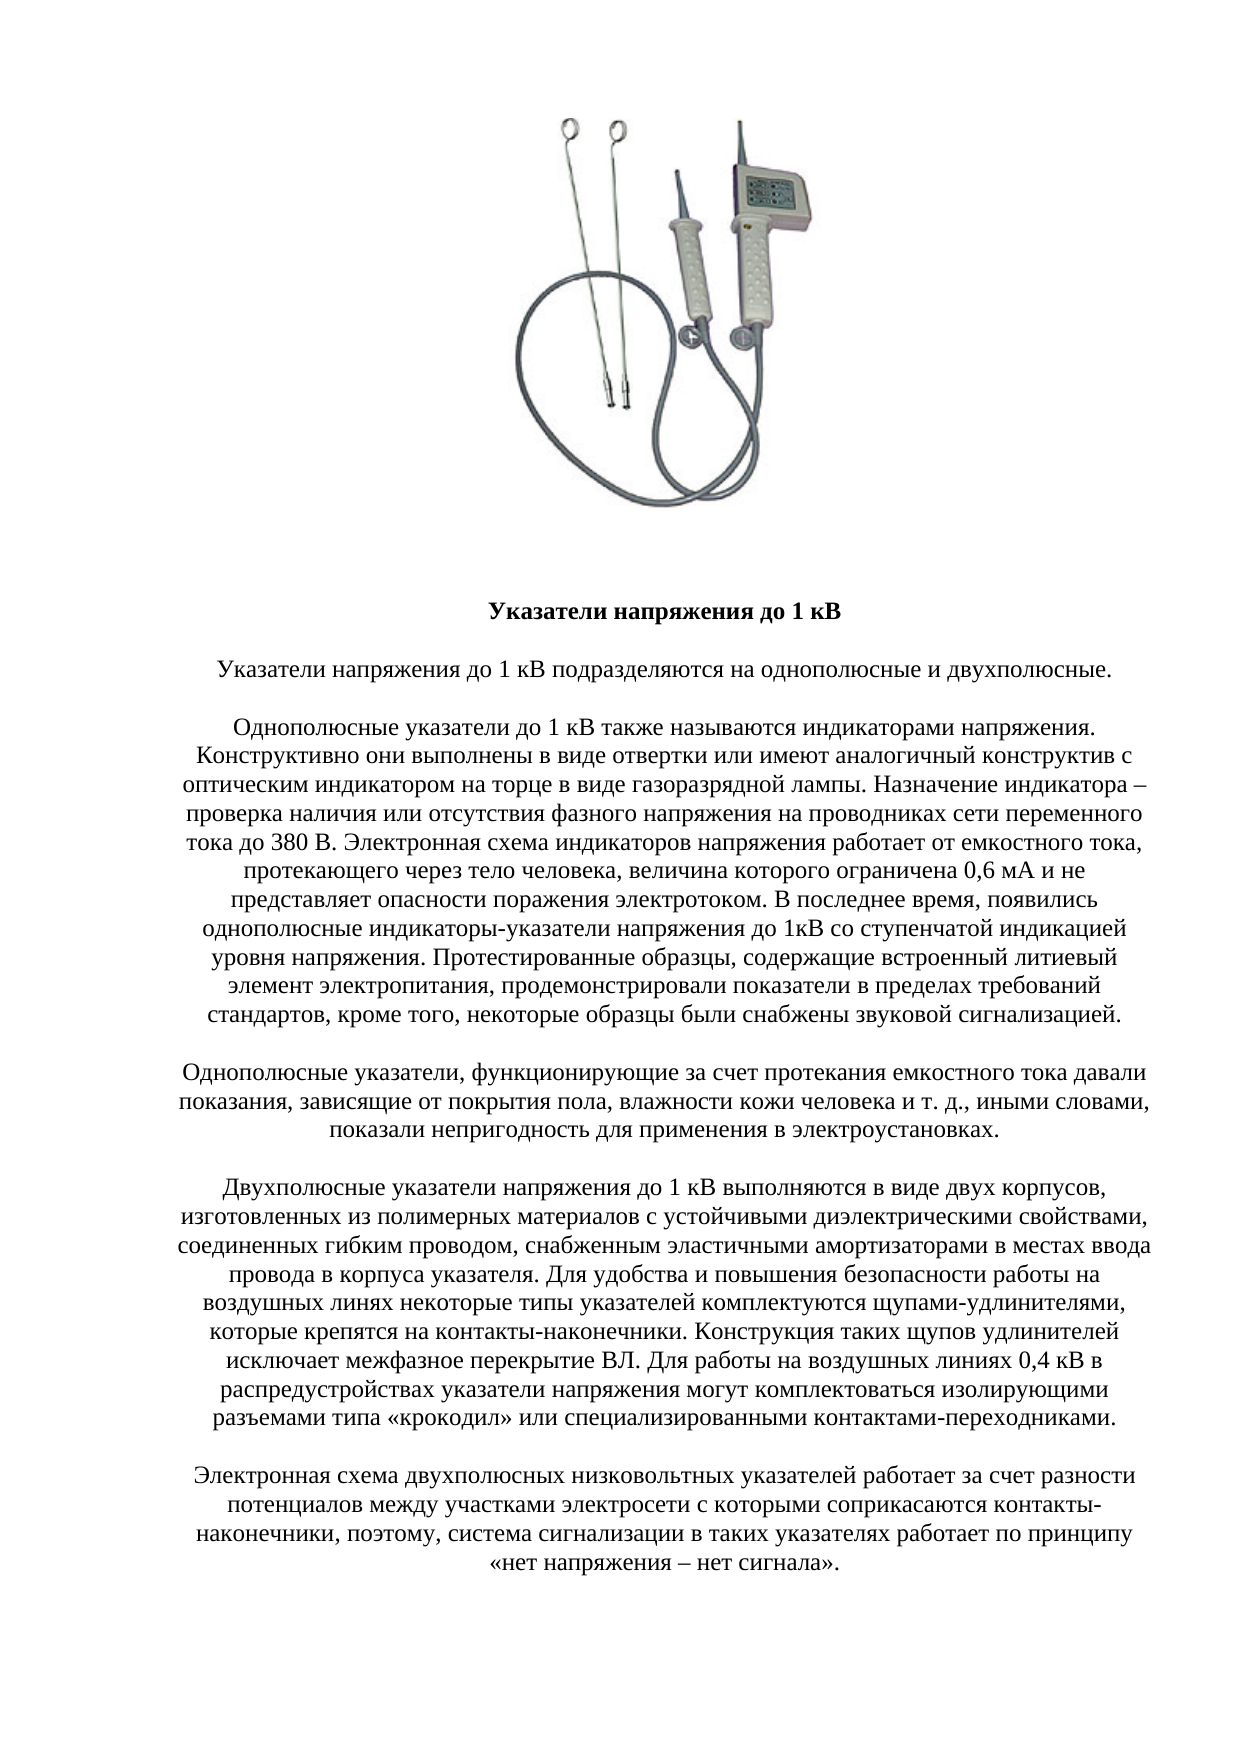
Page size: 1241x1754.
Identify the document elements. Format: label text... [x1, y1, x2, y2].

picture [508, 118, 821, 509]
text Указатели напряжения до 1 кВ [177, 596, 1152, 624]
text Указатели напряжения до 1 кВ подразделяются на однополюсные и двухполюсные. [177, 654, 1152, 682]
text Однополюсные указатели до 1 кВ также называются индикаторами напряжения. Конструктивно они выполнены в виде отвертки или имеют аналогичный конструктив с оптическим индикатором на торце в виде газоразрядной лампы. Назначение индикатора – проверка наличия или отсутствия фазного напряжения на проводниках сети переменного тока до 380 В. Электронная схема индикаторов напряжения работает от емкостного тока, протекающего через тело человека, величина которого ограничена 0,6 мА и не представляет опасности поражения электротоком. В последнее время, появились однополюсные индикаторы-указатели напряжения до 1кВ со ступенчатой индикацией уровня напряжения. Протестированные образцы, содержащие встроенный литиевый элемент электропитания, продемонстрировали показатели в пределах требований стандартов, кроме того, некоторые образцы были снабжены звуковой сигнализацией. [177, 712, 1152, 1028]
text Электронная схема двухполюсных низковольтных указателей работает за счет разности потенциалов между участками электросети с которыми соприкасаются контакты-наконечники, поэтому, система сигнализации в таких указателях работает по принципу «нет напряжения – нет сигнала». [177, 1460, 1152, 1575]
text Однополюсные указатели, функционирующие за счет протекания емкостного тока давали показания, зависящие от покрытия пола, влажности кожи человека и т. д., иными словами, показали непригодность для применения в электроустановках. [177, 1057, 1152, 1143]
text Двухполюсные указатели напряжения до 1 кВ выполняются в виде двух корпусов, изготовленных из полимерных материалов с устойчивыми диэлектрическими свойствами, соединенных гибким проводом, снабженным эластичными амортизаторами в местах ввода провода в корпуса указателя. Для удобства и повышения безопасности работы на воздушных линях некоторые типы указателей комплектуются щупами-удлинителями, которые крепятся на контакты-наконечники. Конструкция таких щупов удлинителей исключает межфазное перекрытие ВЛ. Для работы на воздушных линиях 0,4 кВ в распредустройствах указатели напряжения могут комплектоваться изолирующими разъемами типа «крокодил» или специализированными контактами-переходниками. [177, 1172, 1152, 1431]
